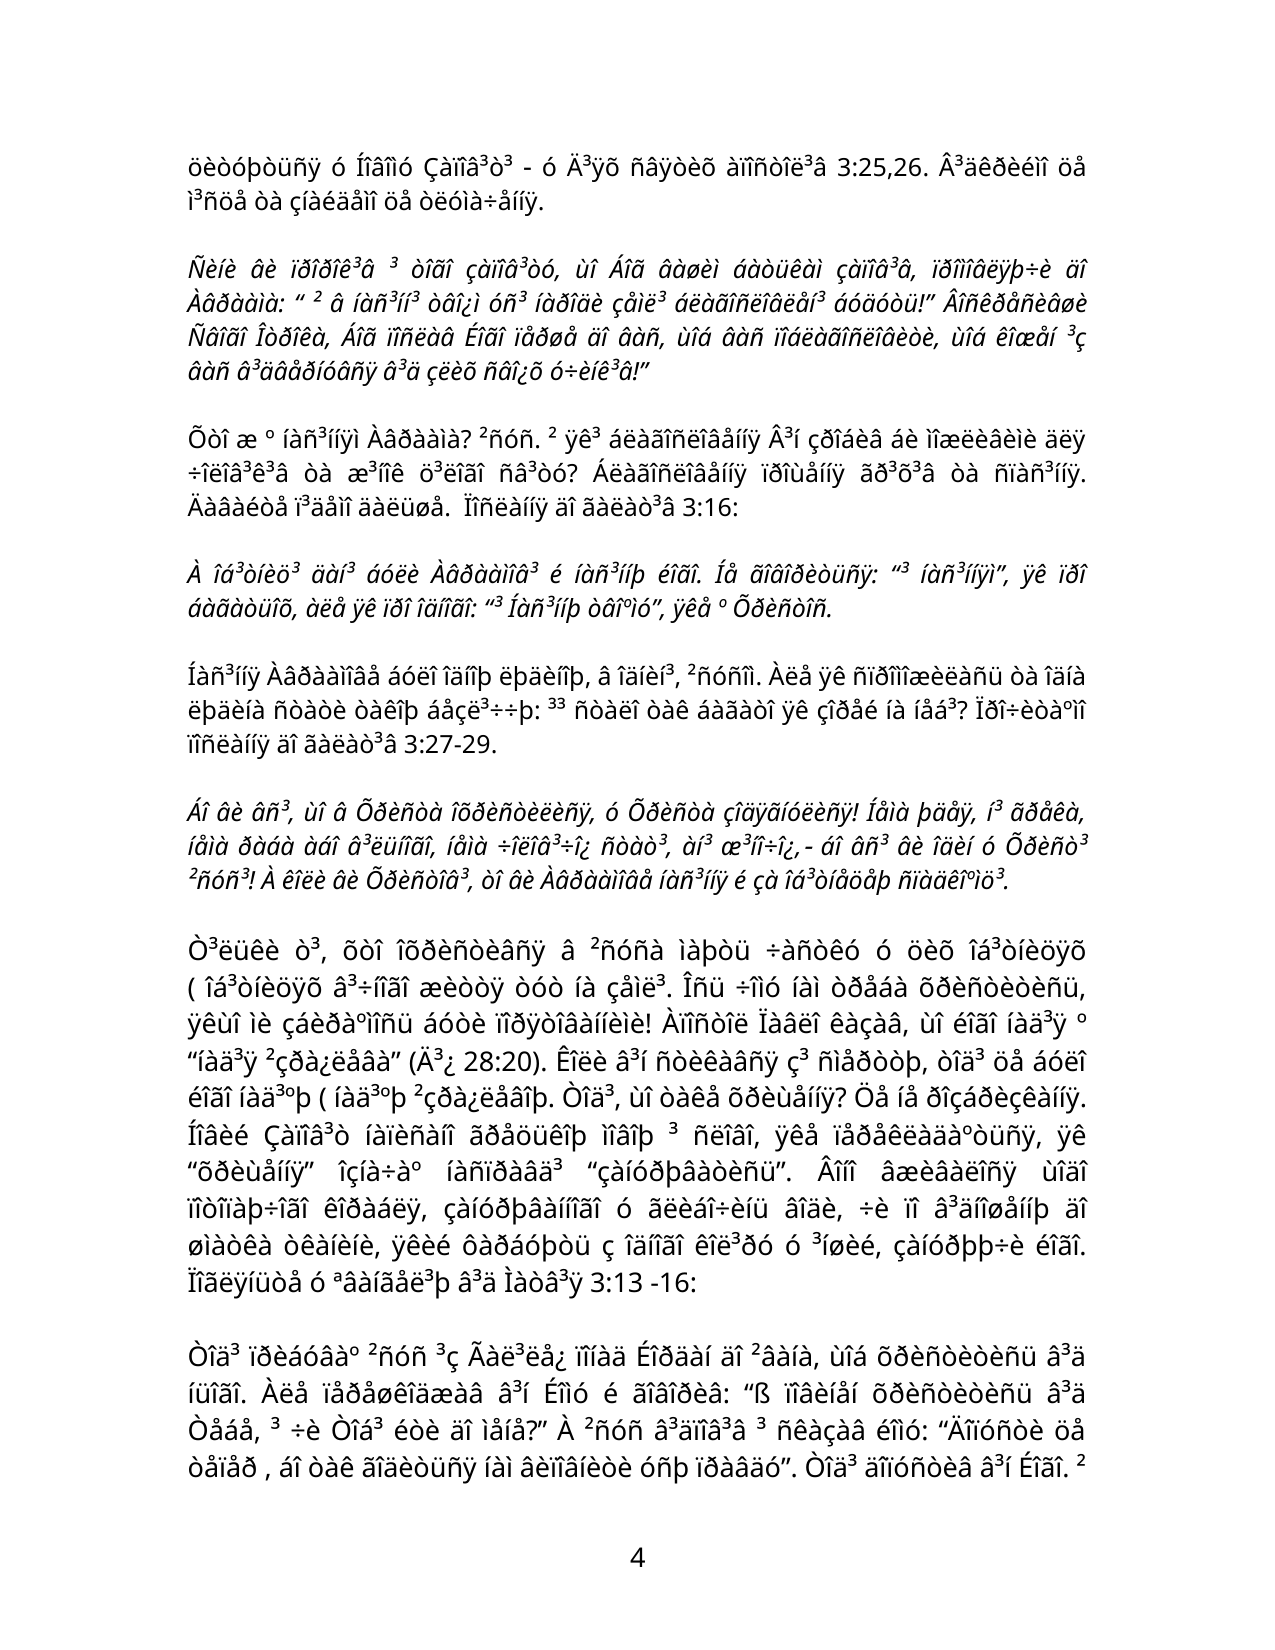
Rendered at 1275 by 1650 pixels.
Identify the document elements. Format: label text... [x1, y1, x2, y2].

text Áî âè âñ³, ùî â Õðèñòà îõðèñòèëèñÿ, ó Õðèñòà çîäÿãíóëèñÿ! Íåìà þäåÿ, í³ ãðåêà, íåìà ðàáà àáî â³ëüíîãî, íåìà ÷îëîâ³÷î¿ ñòàò³, àí³ æ³íî÷î¿, áî âñ³ âè îäèí ó Õðèñò³ ²ñóñ³! À êîëè âè Õðèñòîâ³, òî âè Àâðààìîâå íàñ³ííÿ é çà îá³òíåöåþ ñïàäêîºìö³. [187, 795, 1087, 897]
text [187, 1338, 1087, 1486]
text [187, 150, 1087, 218]
text À îá³òíèö³ äàí³ áóëè Àâðààìîâ³ é íàñ³ííþ éîãî. Íå ãîâîðèòüñÿ: “³ íàñ³ííÿì”, ÿê ïðî áàãàòüîõ, àëå ÿê ïðî îäíîãî: “³ Íàñ³ííþ òâîºìó”, ÿêå º Õðèñòîñ. [187, 557, 1087, 625]
text Ò³ëüêè ò³, õòî îõðèñòèâñÿ â ²ñóñà ìàþòü ÷àñòêó ó öèõ îá³òíèöÿõ ( îá³òíèöÿõ â³÷íîãî æèòòÿ òóò íà çåìë³. Îñü ÷îìó íàì òðåáà õðèñòèòèñü, ÿêùî ìè çáèðàºìîñü áóòè ïîðÿòîâàííèìè! Àïîñòîë Ïàâëî êàçàâ, ùî éîãî íàä³ÿ º “íàä³ÿ ²çðà¿ëåâà” (Ä³¿ 28:20). Êîëè â³í ñòèêàâñÿ ç³ ñìåðòòþ, òîä³ öå áóëî éîãî íàä³ºþ ( íàä³ºþ ²çðà¿ëåâîþ. Òîä³, ùî òàêå õðèùåííÿ? Öå íå ðîçáðèçêàííÿ. Íîâèé Çàïîâ³ò íàïèñàíî ãðåöüêîþ ìîâîþ ³ ñëîâî, ÿêå ïåðåêëàäàºòüñÿ, ÿê “õðèùåííÿ” îçíà÷àº íàñïðàâä³ “çàíóðþâàòèñü”. Âîíî âæèâàëîñÿ ùîäî ïîòîïàþ÷îãî êîðàáëÿ, çàíóðþâàííîãî ó ãëèáî÷èíü âîäè, ÷è ïî â³äíîøåííþ äî øìàòêà òêàíèíè, ÿêèé ôàðáóþòü ç îäíîãî êîë³ðó ó ³íøèé, çàíóðþþ÷è éîãî. Ïîãëÿíüòå ó ªâàíãåë³þ â³ä Ìàòâ³ÿ3 -16: [187, 931, 1087, 1301]
text Ñèíè âè ïðîðîê³â ³ òîãî çàïîâ³òó, ùî Áîã âàøèì áàòüêàì çàïîâ³â, ïðîìîâëÿþ÷è äî Àâðààìà: “ ² â íàñ³íí³ òâî¿ì óñ³ íàðîäè çåìë³ áëàãîñëîâëåí³ áóäóòü!” Âîñêðåñèâøè Ñâîãî Îòðîêà, Áîã ïîñëàâ Éîãî ïåðøå äî âàñ, ùîá âàñ ïîáëàãîñëîâèòè, ùîá êîæåí ³ç âàñ â³äâåðíóâñÿ â³ä çëèõ ñâî¿õ ó÷èíê³â!” [187, 252, 1087, 388]
text Íàñ³ííÿ Àâðààìîâå áóëî îäíîþ ëþäèíîþ, â îäíèí³, ²ñóñîì. Àëå ÿê ñïðîìîæèëàñü òà îäíà ëþäèíà ñòàòè òàêîþ áåçë³÷÷þ: ³³ ñòàëî òàê áàãàòî ÿê çîðåé íà íåá³? Ïðî÷èòàºìî ïîñëàííÿ äî ãàëàò³â -29. [187, 659, 1087, 761]
text Õòî æ º íàñ³ííÿì Àâðààìà? ²ñóñ. ² ÿê³ áëàãîñëîâåííÿ Â³í çðîáèâ áè ìîæëèâèìè äëÿ ÷îëîâ³ê³â òà æ³íîê ö³ëîãî ñâ³òó? Áëàãîñëîâåííÿ ïðîùåííÿ ãð³õ³â òà ñïàñ³ííÿ. Äàâàéòå ï³äåìî äàëüøå. Ïîñëàííÿ äî ãàëàò³â : [187, 422, 1087, 523]
